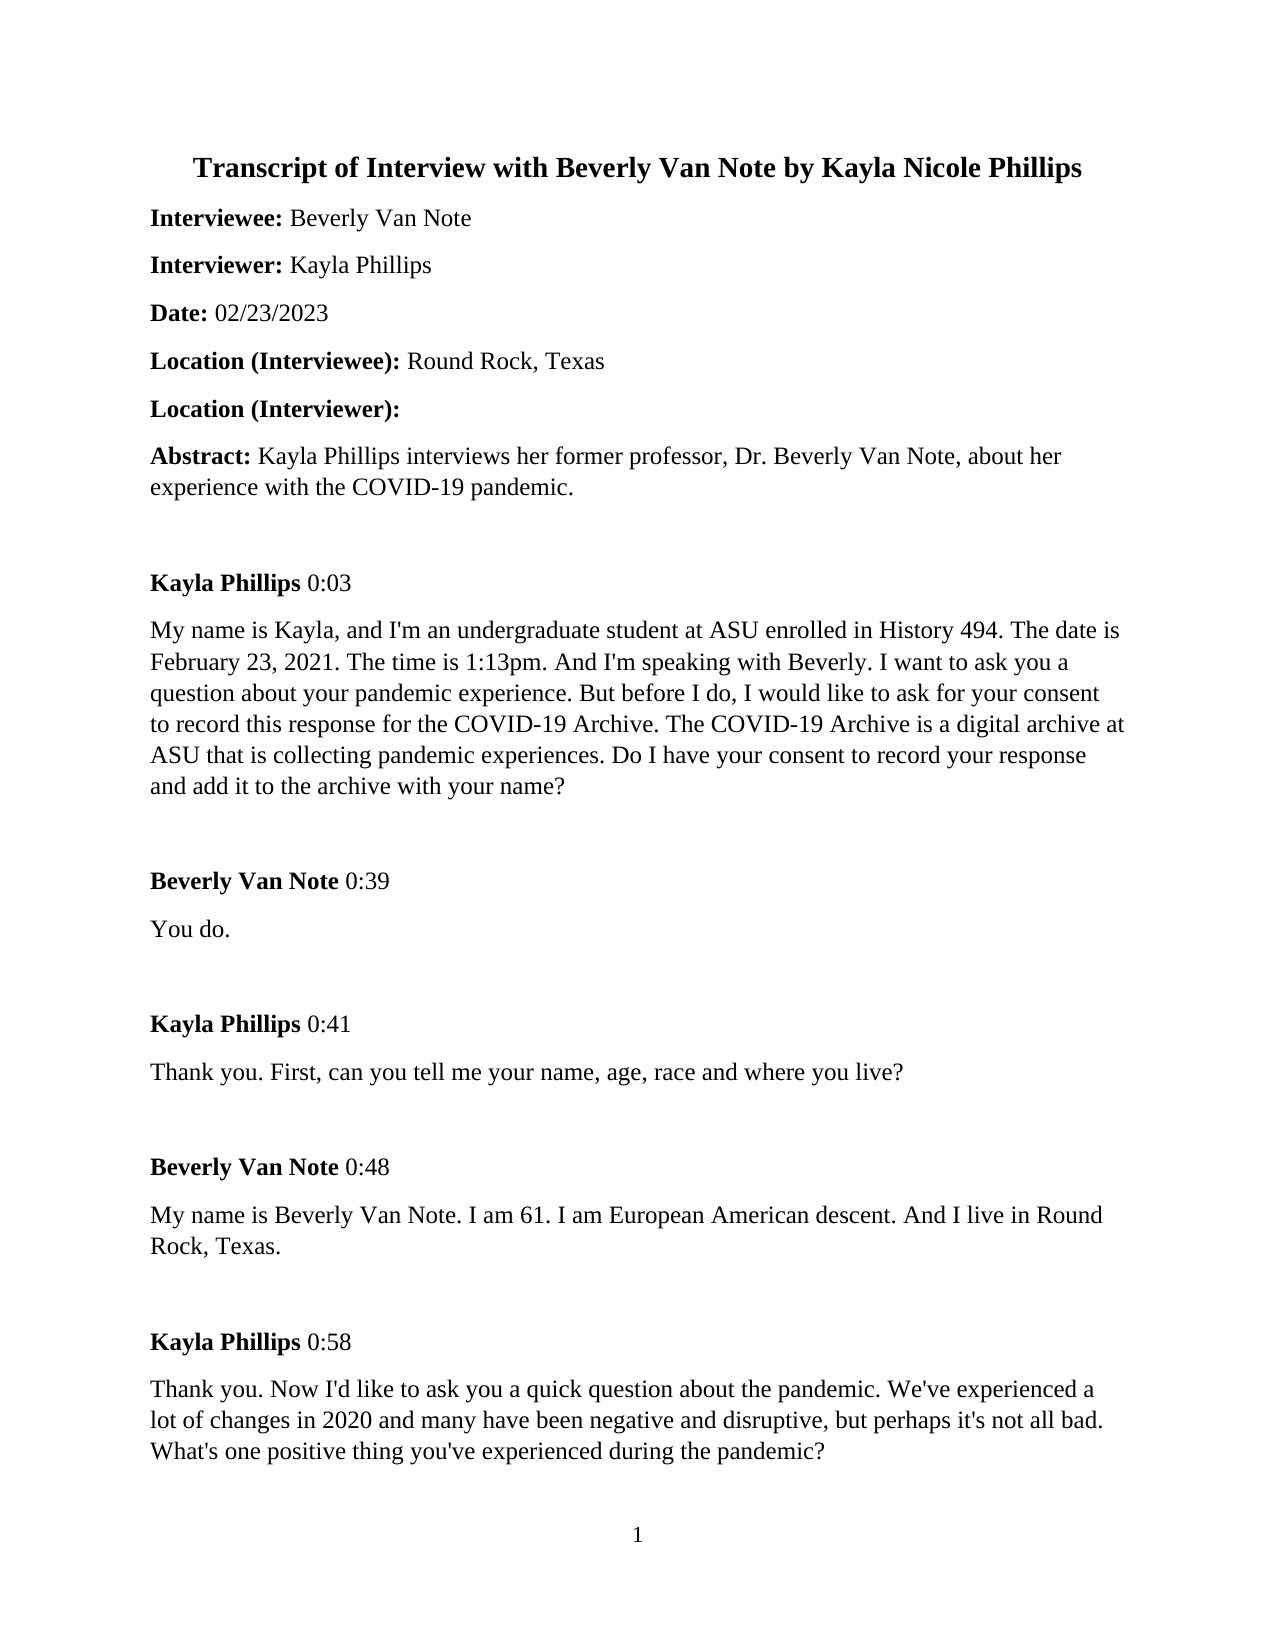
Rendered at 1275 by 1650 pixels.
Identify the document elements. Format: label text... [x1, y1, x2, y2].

text Date: 02/23/2023 [150, 298, 1125, 327]
text Transcript of Interview with Beverly Van Note by Kayla Nicole Phillips [150, 150, 1125, 183]
text Location (Interviewee): Round Rock, Texas [150, 346, 1125, 375]
text Abstract: Kayla Phillips interviews her former professor, Dr. Beverly Van Note, about her experience with the COVID-19 pandemic. [150, 441, 1125, 501]
text Location (Interviewer): [150, 394, 1125, 422]
text You do. [150, 914, 1125, 943]
text Kayla Phillips 0:03 [150, 568, 1125, 597]
text Interviewee: Beverly Van Note [150, 203, 1125, 232]
text Thank you. First, can you tell me your name, age, race and where you live? [150, 1057, 1125, 1086]
text Kayla Phillips 0:41 [150, 1009, 1125, 1038]
text Kayla Phillips 0:58 [150, 1327, 1125, 1355]
text Thank you. Now I'd like to ask you a quick question about the pandemic. We've experienced a lot of changes in 2020 and many have been negative and disruptive, but perhaps it's not all bad. What's one positive thing you've experienced during the pandemic? [150, 1374, 1125, 1465]
text My name is Beverly Van Note. I am 61. I am European American descent. And I live in Round Rock, Texas. [150, 1200, 1125, 1260]
text Beverly Van Note 0:48 [150, 1152, 1125, 1181]
text Beverly Van Note 0:39 [150, 866, 1125, 895]
text Interviewer: Kayla Phillips [150, 251, 1125, 279]
text My name is Kayla, and I'm an undergraduate student at ASU enrolled in History 494. The date is February 23, 2021. The time is 1:13pm. And I'm speaking with Beverly. I want to ask you a question about your pandemic experience. But before I do, I would like to ask for your consent to record this response for the COVID-19 Archive. The COVID-19 Archive is a digital archive at ASU that is collecting pandemic experiences. Do I have your consent to record your response and add it to the archive with your name? [150, 616, 1125, 799]
